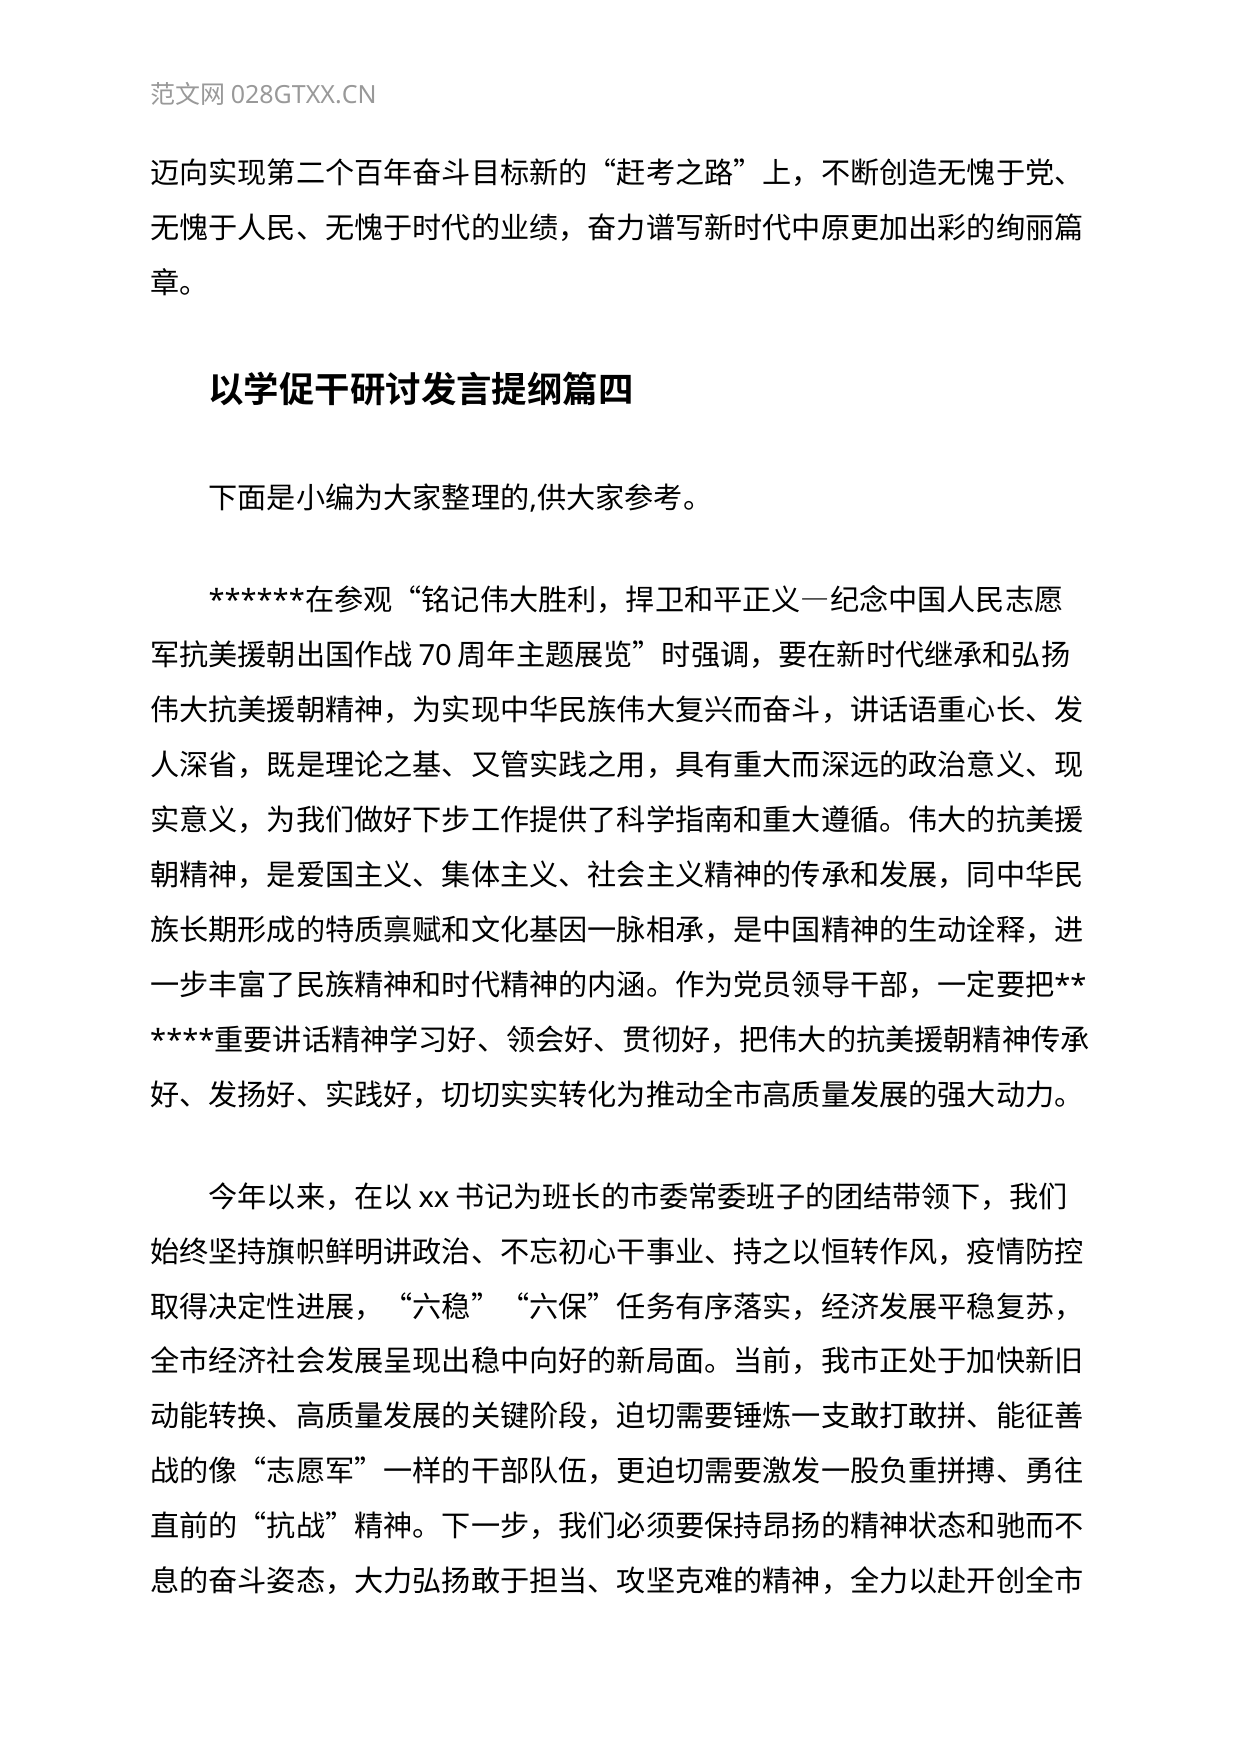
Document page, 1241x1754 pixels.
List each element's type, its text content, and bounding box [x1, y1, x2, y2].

text ******在参观“铭记伟大胜利，捍卫和平正义—纪念中国人民志愿军抗美援朝出国作战70周年主题展览”时强调，要在新时代继承和弘扬伟大抗美援朝精神，为实现中华民族伟大复兴而奋斗，讲话语重心长、发人深省，既是理论之基、又管实践之用，具有重大而深远的政治意义、现实意义，为我们做好下步工作提供了科学指南和重大遵循。伟大的抗美援朝精神，是爱国主义、集体主义、社会主义精神的传承和发展，同中华民族长期形成的特质禀赋和文化基因一脉相承，是中国精神的生动诠释，进一步丰富了民族精神和时代精神的内涵。作为党员领导干部，一定要把******重要讲话精神学习好、领会好、贯彻好，把伟大的抗美援朝精神传承好、发扬好、实践好，切切实实转化为推动全市高质量发展的强大动力。 [150, 577, 1090, 1114]
text 下面是小编为大家整理的,供大家参考。 [150, 475, 1090, 517]
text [150, 150, 1090, 302]
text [150, 1173, 1090, 1600]
text 以学促干研讨发言提纲篇四 [150, 362, 1090, 413]
